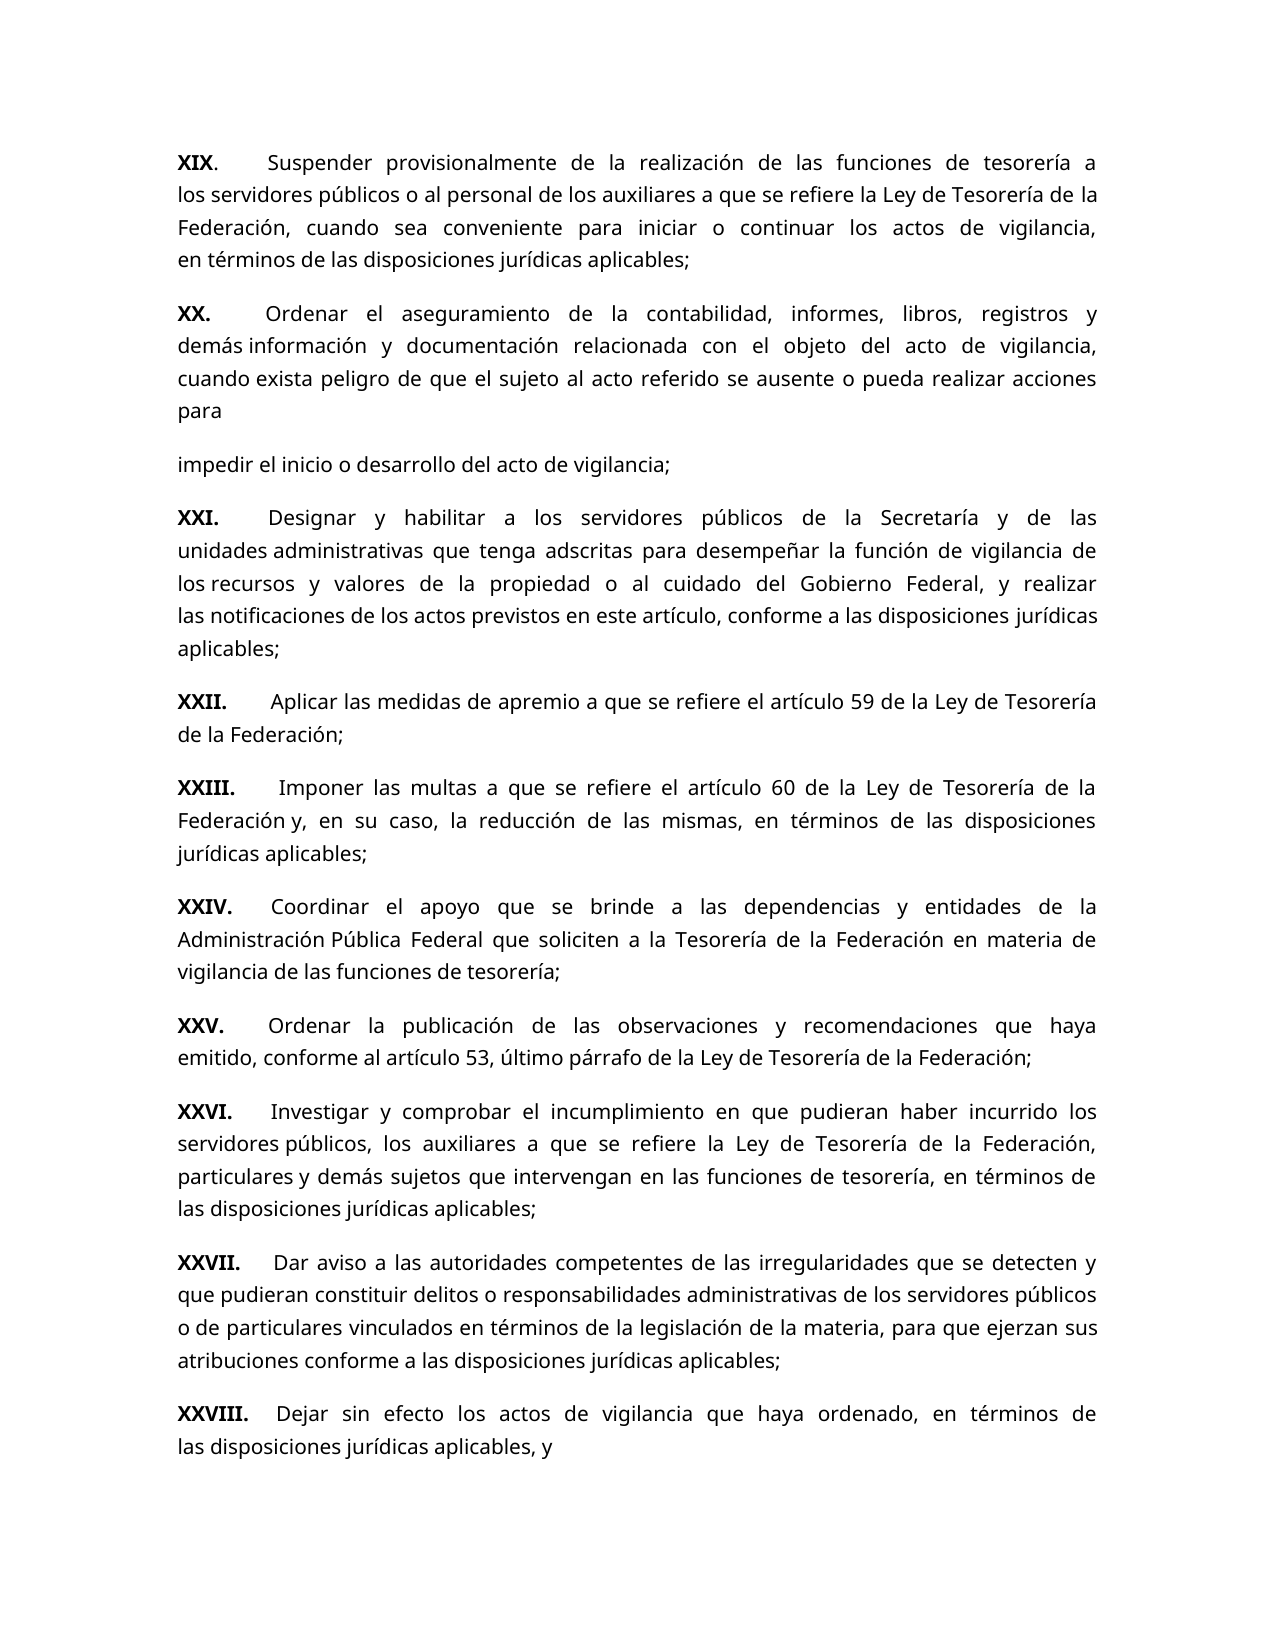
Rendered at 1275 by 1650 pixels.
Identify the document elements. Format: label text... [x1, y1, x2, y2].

text impedir el inicio o desarrollo del acto de vigilancia; [177, 450, 1098, 478]
text XXVI. Investigar y comprobar el incumplimiento en que pudieran haber incurrido los servidores públicos, los auxiliares a que se refiere la Ley de Tesorería de la Federación, particulares y demás sujetos que intervengan en las funciones de tesorería, en términos de las disposiciones jurídicas aplicables; [177, 1097, 1098, 1223]
text XXI. Designar y habilitar a los servidores públicos de la Secretaría y de las unidades administrativas que tenga adscritas para desempeñar la función de vigilancia de los recursos y valores de la propiedad o al cuidado del Gobierno Federal, y realizar las notificaciones de los actos previstos en este artículo, conforme a las disposiciones jurídicas aplicables; [177, 503, 1098, 662]
text XXV. Ordenar la publicación de las observaciones y recomendaciones que haya emitido, conforme al artículo 53, último párrafo de la Ley de Tesorería de la Federación; [177, 1011, 1098, 1072]
text XIX. Suspender provisionalmente de la realización de las funciones de tesorería a los servidores públicos o al personal de los auxiliares a que se refiere la Ley de Tesorería de la Federación, cuando sea conveniente para iniciar o continuar los actos de vigilancia, en términos de las disposiciones jurídicas aplicables; [177, 148, 1098, 274]
text XXVIII. Dejar sin efecto los actos de vigilancia que haya ordenado, en términos de las disposiciones jurídicas aplicables, y [177, 1399, 1098, 1460]
text XXIII. Imponer las multas a que se refiere el artículo 60 de la Ley de Tesorería de la Federación y, en su caso, la reducción de las mismas, en términos de las disposiciones jurídicas aplicables; [177, 773, 1098, 867]
text XXVII. Dar aviso a las autoridades competentes de las irregularidades que se detecten y que pudieran constituir delitos o responsabilidades administrativas de los servidores públicos o de particulares vinculados en términos de la legislación de la materia, para que ejerzan sus atribuciones conforme a las disposiciones jurídicas aplicables; [177, 1248, 1098, 1374]
text XX. Ordenar el aseguramiento de la contabilidad, informes, libros, registros y demás información y documentación relacionada con el objeto del acto de vigilancia, cuando exista peligro de que el sujeto al acto referido se ausente o pueda realizar acciones para [177, 299, 1098, 425]
text XXII. Aplicar las medidas de apremio a que se refiere el artículo 59 de la Ley de Tesorería de la Federación; [177, 687, 1098, 748]
text XXIV. Coordinar el apoyo que se brinde a las dependencias y entidades de la Administración Pública Federal que soliciten a la Tesorería de la Federación en materia de vigilancia de las funciones de tesorería; [177, 892, 1098, 986]
